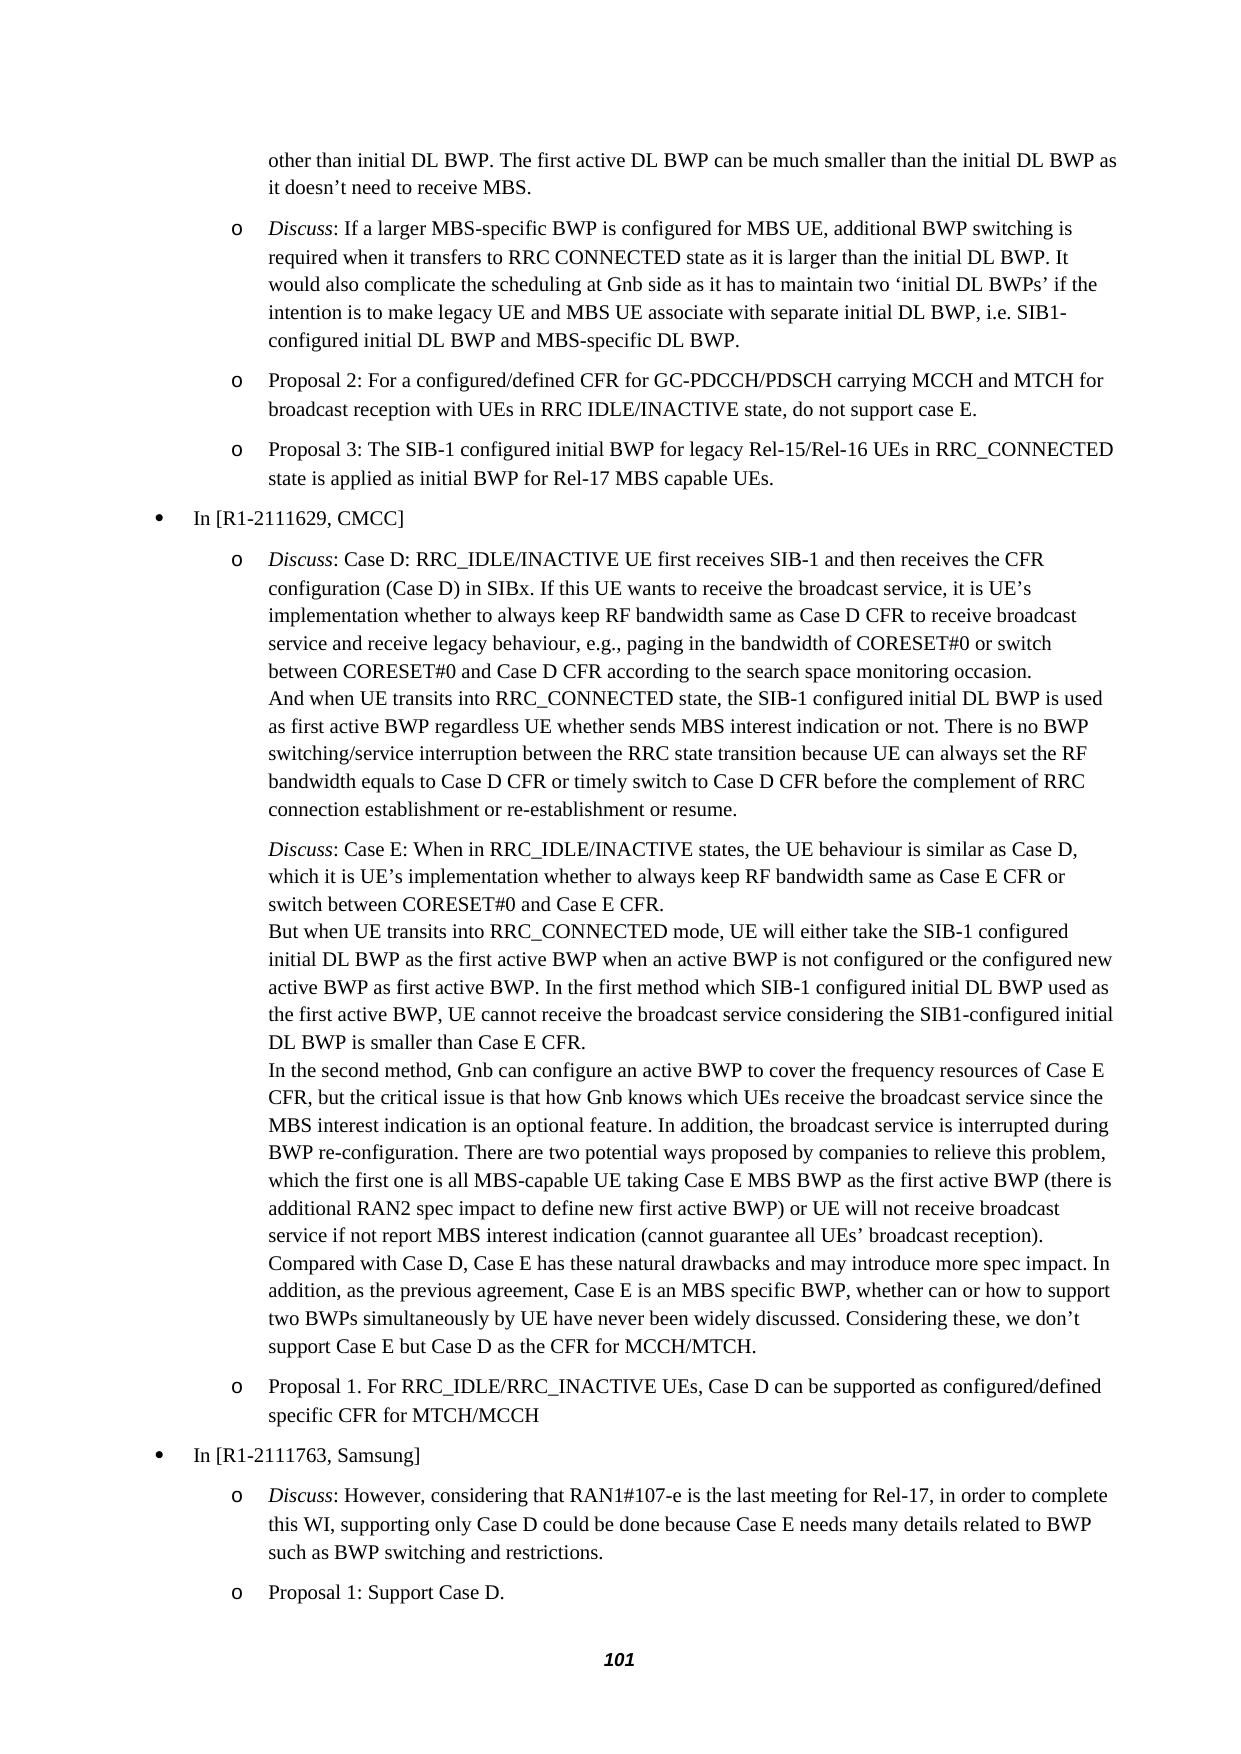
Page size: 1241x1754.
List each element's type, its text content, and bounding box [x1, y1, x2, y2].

list Proposal 1. For RRC_IDLE/RRC_INACTIVE UEs, Case D can be supported as configured/defined specific CFR for MTCH/MCCH [231, 1374, 1122, 1427]
list Discuss: Case D: RRC_IDLE/INACTIVE UE first receives SIB-1 and then receives the CFR configuration (Case D) in SIBx. If this UE wants to receive the broadcast service, it is UE’s implementation whether to always keep RF bandwidth same as Case D CFR to receive broadcast service and receive legacy behaviour, e.g., paging in the bandwidth of CORESET#0 or switch between CORESET#0 and Case D CFR according to the search space monitoring occasion. And when UE transits into RRC_CONNECTED state, the SIB-1 configured initial DL BWP is used as first active BWP regardless UE whether sends MBS interest indication or not. There is no BWP switching/service interruption between the RRC state transition because UE can always set the RF bandwidth equals to Case D CFR or timely switch to Case D CFR before the complement of RRC connection establishment or re-establishment or resume. [231, 546, 1122, 821]
list Proposal 1: Support Case D. [231, 1580, 1122, 1606]
list In [R1-2111629, CMCC] [156, 506, 1122, 530]
list Discuss: However, considering that RAN1#107-e is the last meeting for Rel-17, in order to complete this WI, supporting only Case D could be done because Case E needs many details related to BWP such as BWP switching and restrictions. [231, 1483, 1122, 1564]
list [231, 148, 1122, 199]
list Discuss: Case E: When in RRC_IDLE/INACTIVE states, the UE behaviour is similar as Case D, which it is UE’s implementation whether to always keep RF bandwidth same as Case E CFR or switch between CORESET#0 and Case E CFR. But when UE transits into RRC_CONNECTED mode, UE will either take the SIB-1 configured initial DL BWP as the first active BWP when an active BWP is not configured or the configured new active BWP as first active BWP. In the first method which SIB-1 configured initial DL BWP used as the first active BWP, UE cannot receive the broadcast service considering the SIB1-configured initial DL BWP is smaller than Case E CFR. In the second method, Gnb can configure an active BWP to cover the frequency resources of Case E CFR, but the critical issue is that how Gnb knows which UEs receive the broadcast service since the MBS interest indication is an optional feature. In addition, the broadcast service is interrupted during BWP re-configuration. There are two potential ways proposed by companies to relieve this problem, which the first one is all MBS-capable UE taking Case E MBS BWP as the first active BWP (there is additional RAN2 spec impact to define new first active BWP) or UE will not receive broadcast service if not report MBS interest indication (cannot guarantee all UEs’ broadcast reception). Compared with Case D, Case E has these natural drawbacks and may introduce more spec impact. In addition, as the previous agreement, Case E is an MBS specific BWP, whether can or how to support two BWPs simultaneously by UE have never been widely discussed. Considering these, we don’t support Case E but Case D as the CFR for MCCH/MTCH. [268, 837, 1122, 1358]
list Proposal 3: The SIB-1 configured initial BWP for legacy Rel-15/Rel-16 UEs in RRC_CONNECTED state is applied as initial BWP for Rel-17 MBS capable UEs. [231, 437, 1122, 490]
list In [R1-2111763, Samsung] [156, 1443, 1122, 1467]
list Discuss: If a larger MBS-specific BWP is configured for MBS UE, additional BWP switching is required when it transfers to RRC CONNECTED state as it is larger than the initial DL BWP. It would also complicate the scheduling at Gnb side as it has to maintain two ‘initial DL BWPs’ if the intention is to make legacy UE and MBS UE associate with separate initial DL BWP, i.e. SIB1-configured initial DL BWP and MBS-specific DL BWP. [231, 215, 1122, 352]
list Proposal 2: For a configured/defined CFR for GC-PDCCH/PDSCH carrying MCCH and MTCH for broadcast reception with UEs in RRC IDLE/INACTIVE state, do not support case E. [231, 368, 1122, 421]
